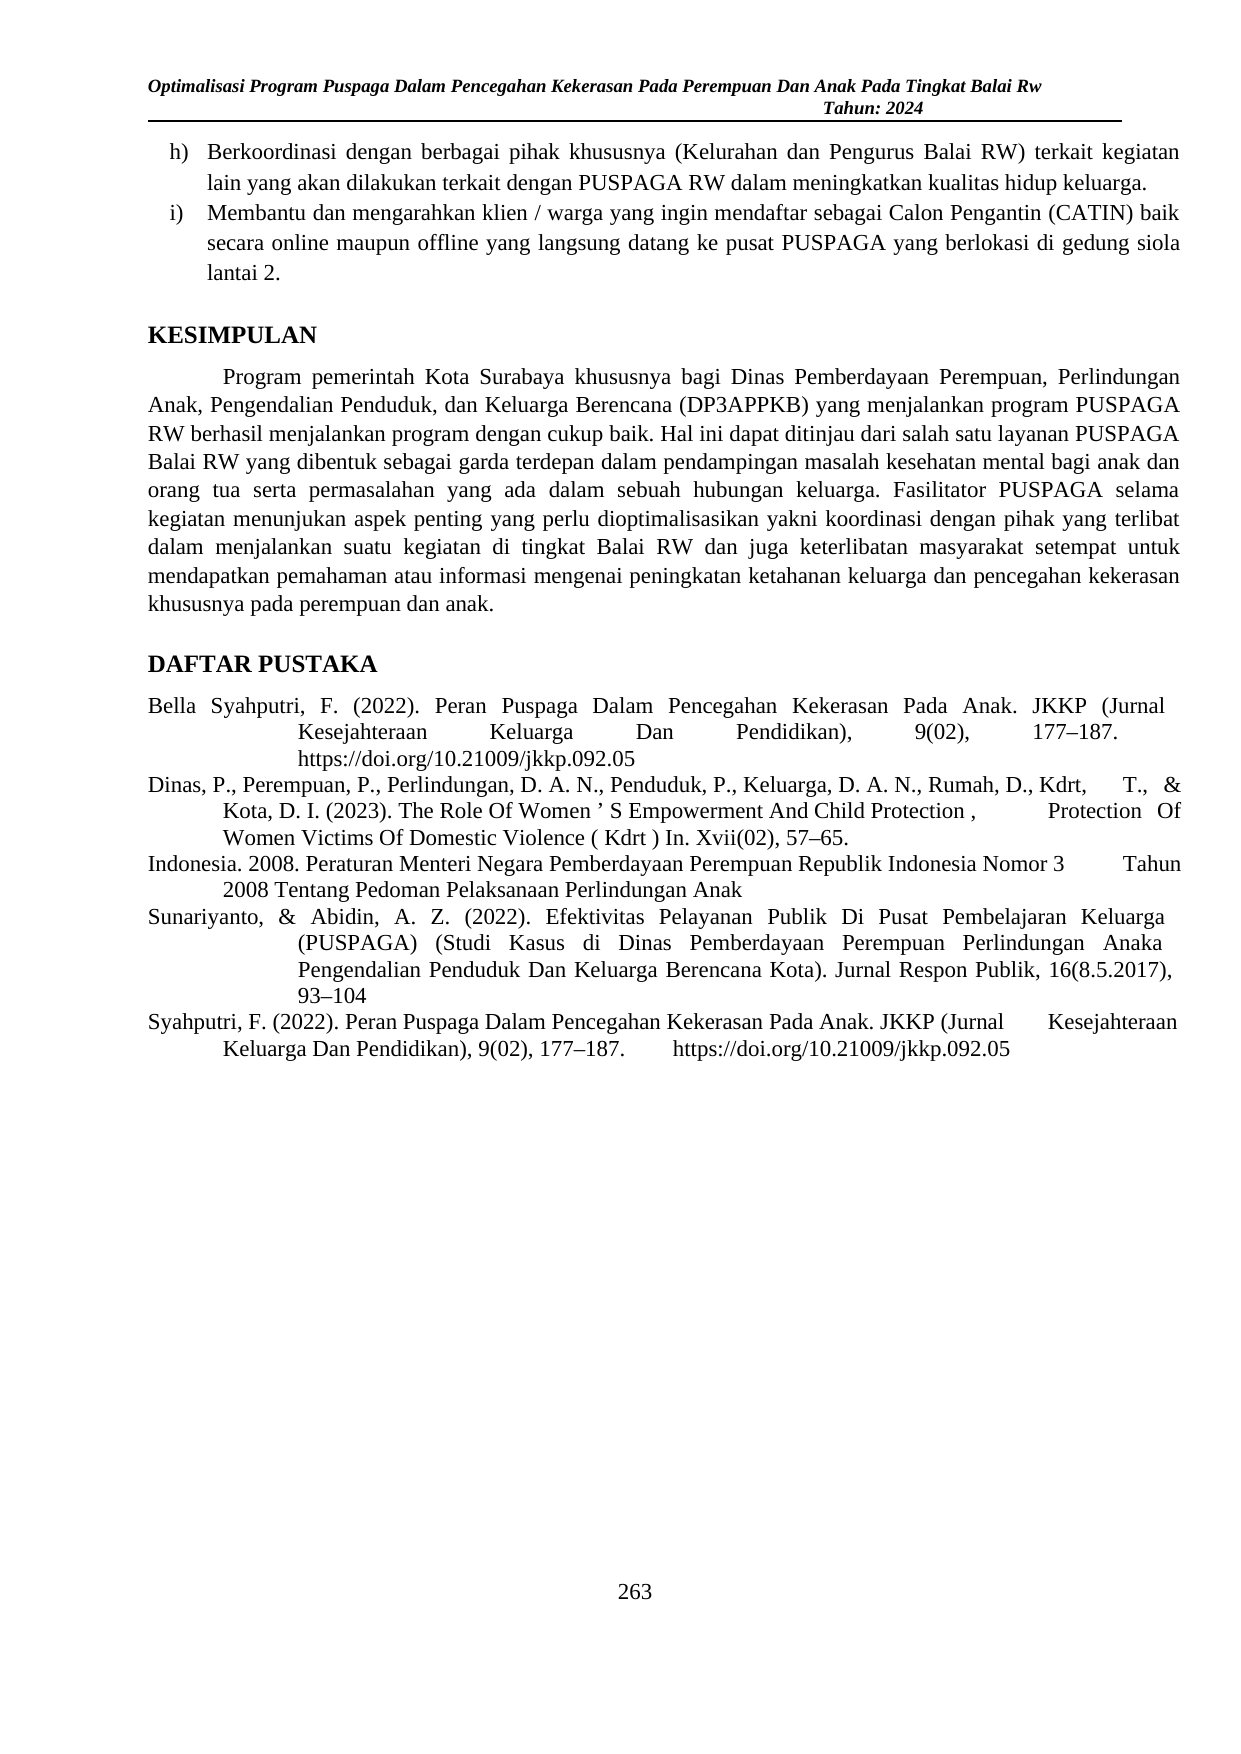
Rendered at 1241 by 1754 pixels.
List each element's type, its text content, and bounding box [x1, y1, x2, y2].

text Sunariyanto, & Abidin, A. Z. (2022). Efektivitas Pelayanan Publik Di Pusat Pembelajaran Keluarga (PUSPAGA) (Studi Kasus di Dinas Pemberdayaan Perempuan Perlindungan Anaka Pengendalian Penduduk Dan Keluarga Berencana Kota). Jurnal Respon Publik, 16(8.5.2017), 93–104 [148, 903, 1181, 1008]
list Berkoordinasi dengan berbagai pihak khususnya (Kelurahan dan Pengurus Balai RW) terkait kegiatan lain yang akan dilakukan terkait dengan PUSPAGA RW dalam meningkatkan kualitas hidup keluarga. [169, 138, 1181, 195]
text Dinas, P., Perempuan, P., Perlindungan, D. A. N., Penduduk, P., Keluarga, D. A. N., Rumah, D., Kdrt, T., & Kota, D. I. (2023). The Role Of Women ’ S Empowerment And Child Protection , Protection Of Women Victims Of Domestic Violence ( Kdrt ) In. Xvii(02), 57–65. [148, 771, 1181, 850]
text Program pemerintah Kota Surabaya khususnya bagi Dinas Pemberdayaan Perempuan, Perlindungan Anak, Pengendalian Penduduk, dan Keluarga Berencana (DP3APPKB) yang menjalankan program PUSPAGA RW berhasil menjalankan program dengan cukup baik. Hal ini dapat ditinjau dari salah satu layanan PUSPAGA Balai RW yang dibentuk sebagai garda terdepan dalam pendampingan masalah kesehatan mental bagi anak dan orang tua serta permasalahan yang ada dalam sebuah hubungan keluarga. Fasilitator PUSPAGA selama kegiatan menunjukan aspek penting yang perlu dioptimalisasikan yakni koordinasi dengan pihak yang terlibat dalam menjalankan suatu kegiatan di tingkat Balai RW dan juga keterlibatan masyarakat setempat untuk mendapatkan pemahaman atau informasi mengenai peningkatan ketahanan keluarga dan pencegahan kekerasan khususnya pada perempuan dan anak. [148, 363, 1181, 617]
text KESIMPULAN [148, 320, 1181, 348]
text DAFTAR PUSTAKA [148, 649, 1181, 678]
text Indonesia. 2008. Peraturan Menteri Negara Pemberdayaan Perempuan Republik Indonesia Nomor 3 Tahun 2008 Tentang Pedoman Pelaksanaan Perlindungan Anak [148, 850, 1181, 903]
text Syahputri, F. (2022). Peran Puspaga Dalam Pencegahan Kekerasan Pada Anak. JKKP (Jurnal Kesejahteraan Keluarga Dan Pendidikan), 9(02), 177–187. https://doi.org/10.21009/jkkp.092.05 [148, 1008, 1181, 1061]
text Bella Syahputri, F. (2022). Peran Puspaga Dalam Pencegahan Kekerasan Pada Anak. JKKP (Jurnal Kesejahteraan Keluarga Dan Pendidikan), 9(02), 177–187. https://doi.org/10.21009/jkkp.092.05 [148, 692, 1181, 771]
list Membantu dan mengarahkan klien / warga yang ingin mendaftar sebagai Calon Pengantin (CATIN) baik secara online maupun offline yang langsung datang ke pusat PUSPAGA yang berlokasi di gedung siola lantai 2. [169, 199, 1181, 286]
